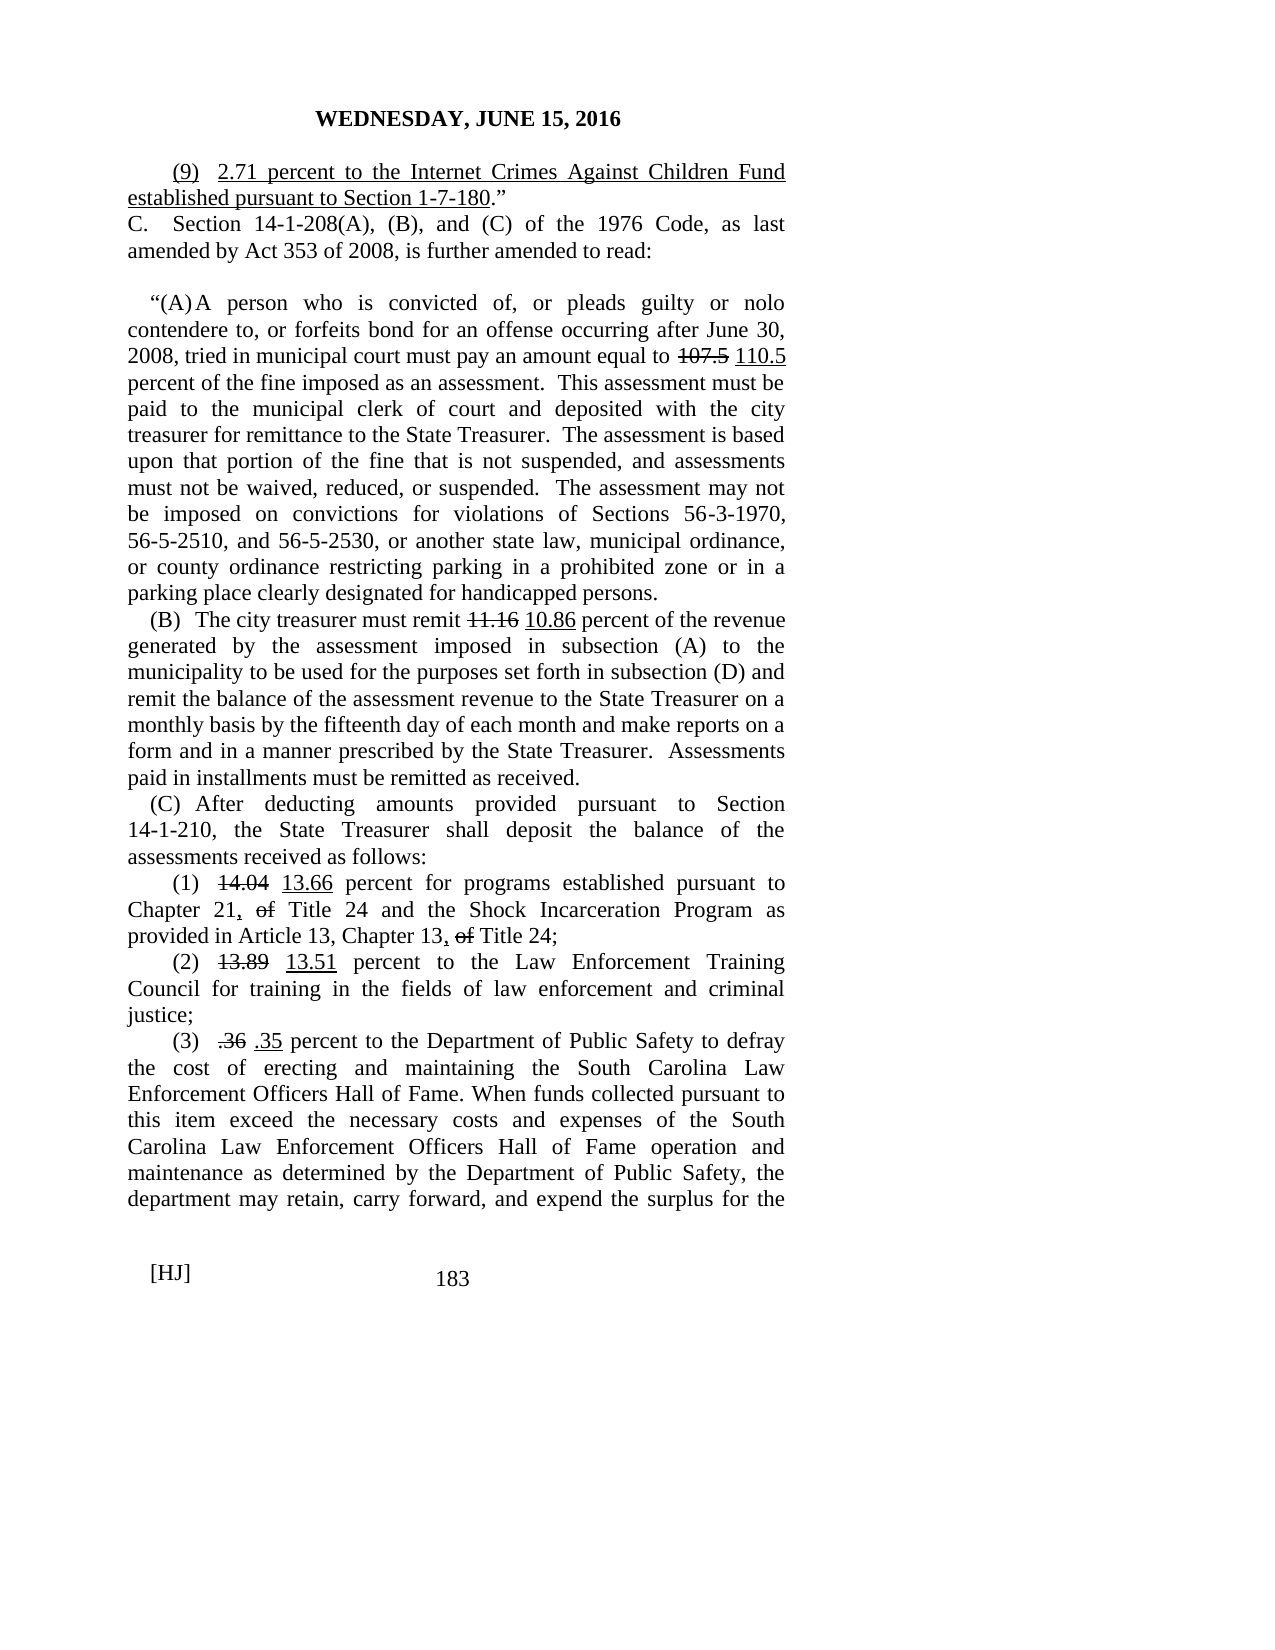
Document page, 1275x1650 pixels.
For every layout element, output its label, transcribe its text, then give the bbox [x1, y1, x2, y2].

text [127, 1027, 786, 1212]
text (2) 13.89 13.51 percent to the Law Enforcement Training Council for training in the fields of law enforcement and criminal justice; [127, 948, 786, 1027]
text (9) 2.71 percent to the Internet Crimes Against Children Fund established pursuant to Section 1-7-180.” [127, 158, 786, 210]
text (1) 14.04 13.66 percent for programs established pursuant to Chapter 21, of Title 24 and the Shock Incarceration Program as provided in Article 13, Chapter 13, of Title 24; [127, 869, 786, 948]
text C. Section 14-1-208(A), (B), and (C) of the 1976 Code, as last amended by Act 353 of 2008, is further amended to read: [127, 210, 786, 263]
text (C) After deducting amounts provided pursuant to Section 14-1-210, the State Treasurer shall deposit the balance of the assessments received as follows: [127, 790, 786, 869]
text “(A) A person who is convicted of, or pleads guilty or nolo contendere to, or forfeits bond for an offense occurring after June 30, 2008, tried in municipal court must pay an amount equal to 107.5 110.5 percent of the fine imposed as an assessment. This assessment must be paid to the municipal clerk of court and deposited with the city treasurer for remittance to the State Treasurer. The assessment is based upon that portion of the fine that is not suspended, and assessments must not be waived, reduced, or suspended. The assessment may not be imposed on convictions for violations of Sections 56-3-1970, 56-5-2510, and 56-5-2530, or another state law, municipal ordinance, or county ordinance restricting parking in a prohibited zone or in a parking place clearly designated for handicapped persons. [127, 289, 786, 606]
text (B) The city treasurer must remit 11.16 10.86 percent of the revenue generated by the assessment imposed in subsection (A) to the municipality to be used for the purposes set forth in subsection (D) and remit the balance of the assessment revenue to the State Treasurer on a monthly basis by the fifteenth day of each month and make reports on a form and in a manner prescribed by the State Treasurer. Assessments paid in installments must be remitted as received. [127, 606, 786, 790]
